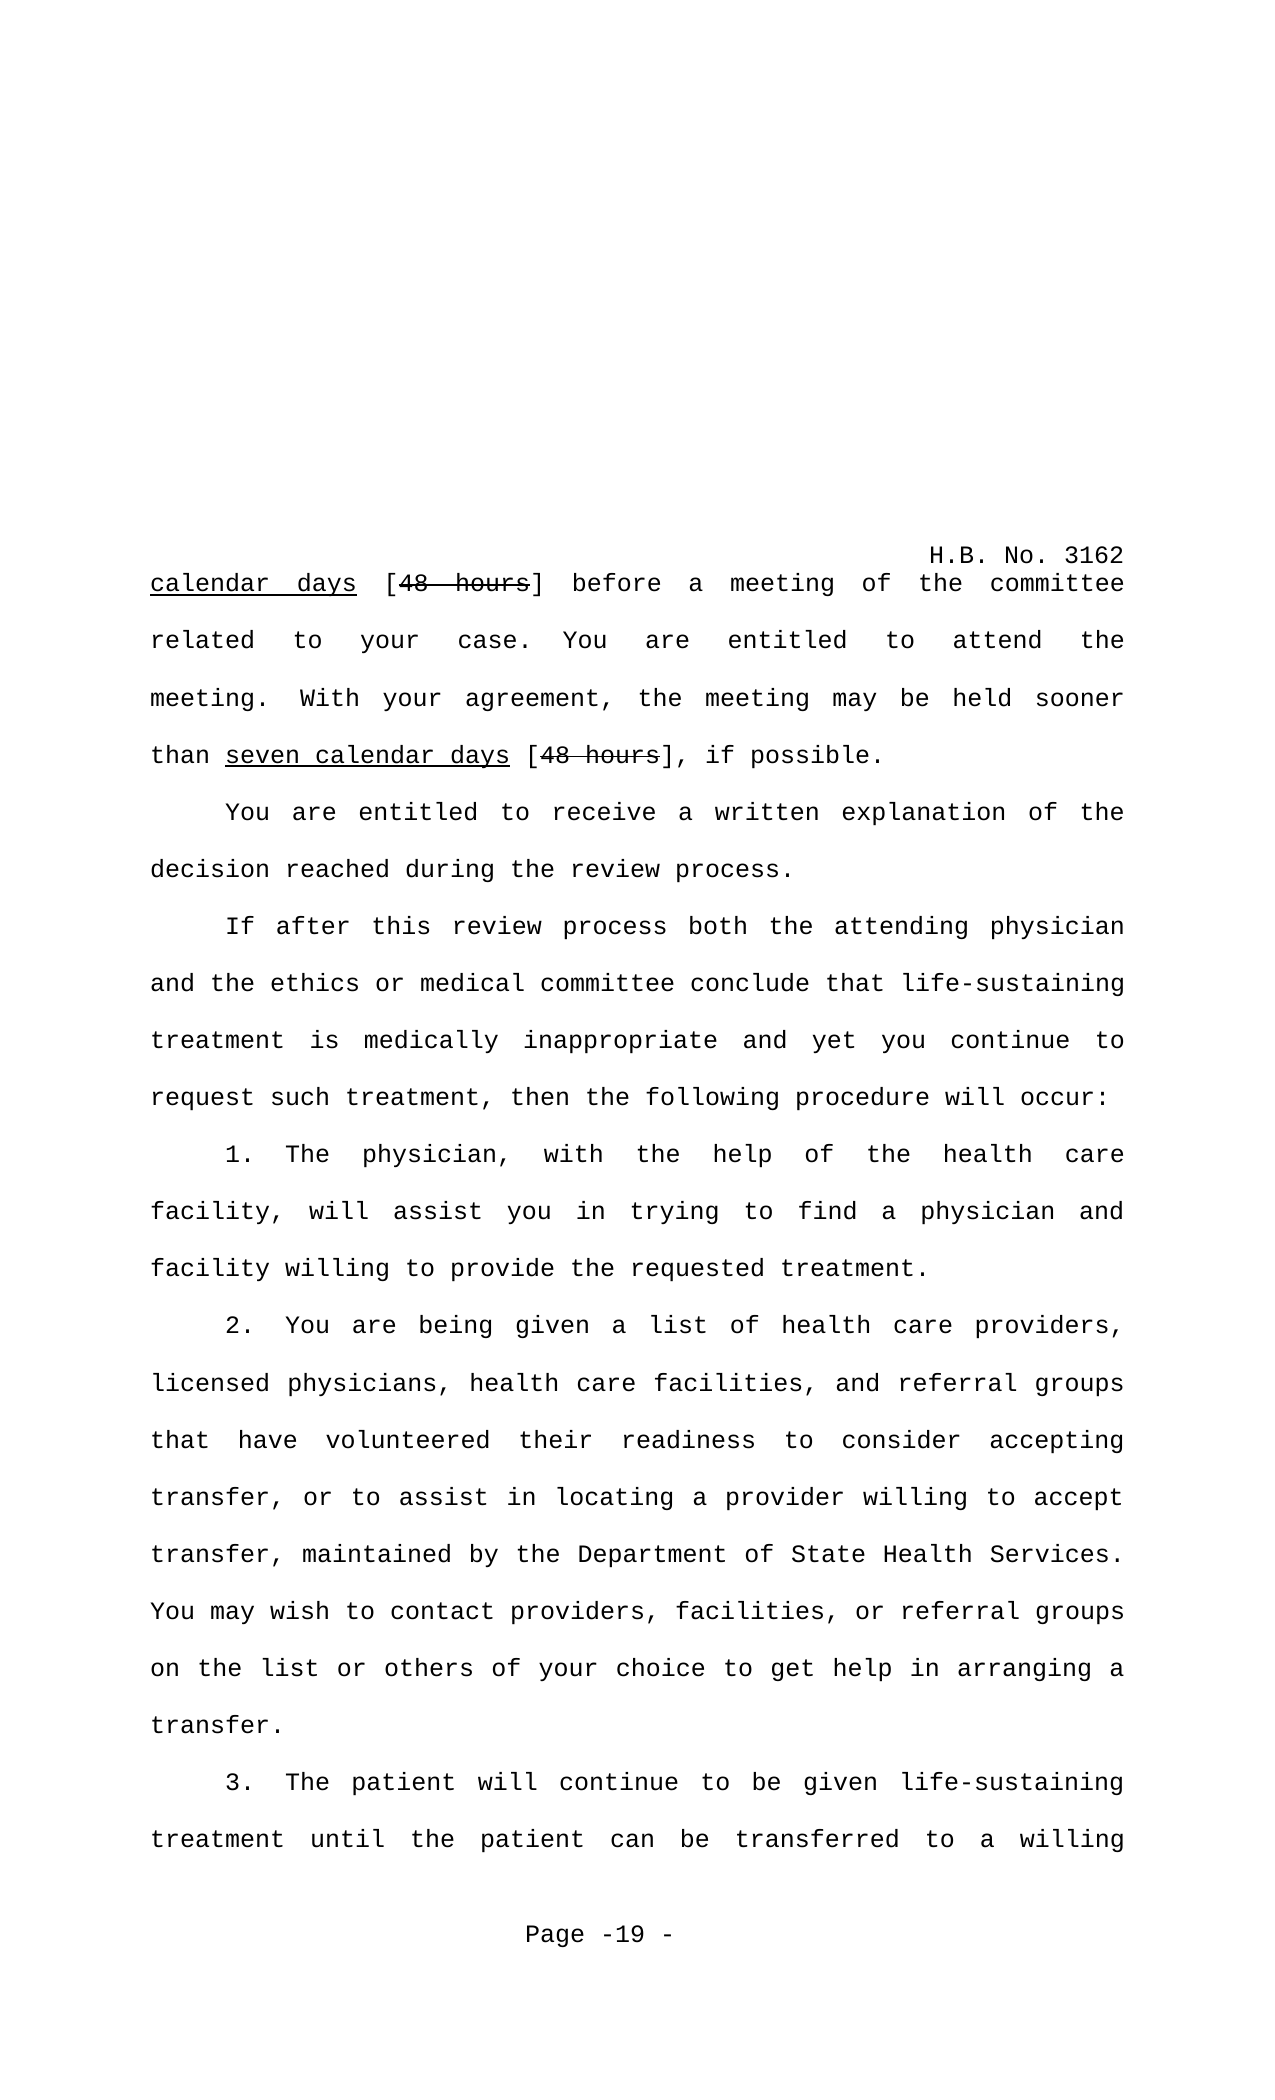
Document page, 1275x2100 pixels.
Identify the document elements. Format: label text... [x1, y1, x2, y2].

text You are entitled to receive a written explanation of the decision reached during the review process. [150, 799, 1125, 885]
text If after this review process both the attending physician and the ethics or medical committee conclude that life-sustaining treatment is medically inappropriate and yet you continue to request such treatment, then the following procedure will occur: [150, 913, 1125, 1113]
text 1. The physician, with the help of the health care facility, will assist you in trying to find a physician and facility willing to provide the requested treatment. [150, 1142, 1125, 1284]
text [150, 1769, 1125, 1855]
text 2. You are being given a list of health care providers, licensed physicians, health care facilities, and referral groups that have volunteered their readiness to consider accepting transfer, or to assist in locating a provider willing to accept transfer, maintained by the Department of State Health Services. You may wish to contact providers, facilities, or referral groups on the list or others of your choice to get help in arranging a transfer. [150, 1313, 1125, 1741]
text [150, 571, 1125, 771]
